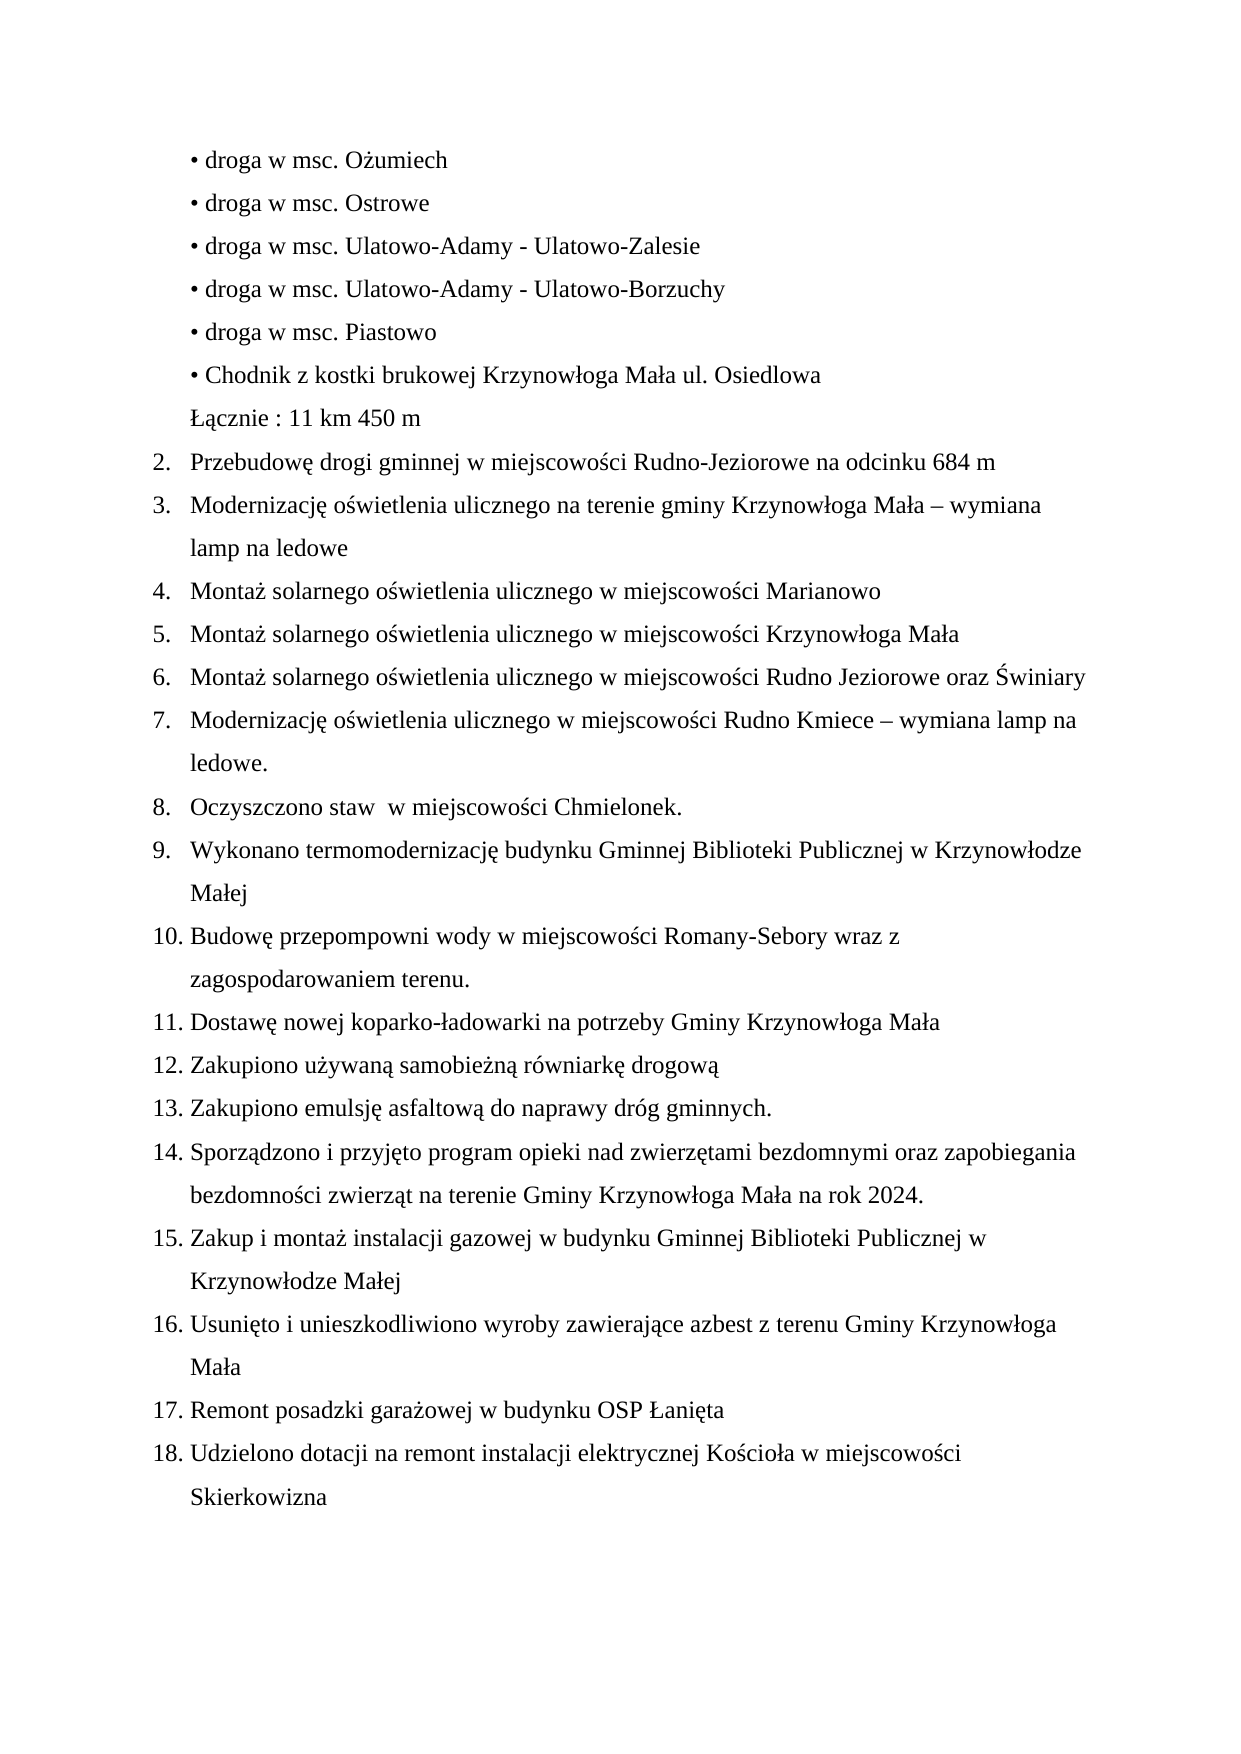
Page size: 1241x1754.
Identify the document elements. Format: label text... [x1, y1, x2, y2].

text • Chodnik z kostki brukowej Krzynowłoga Mała ul. Osiedlowa [190, 360, 1093, 389]
list Dostawę nowej koparko-ładowarki na potrzeby Gminy Krzynowłoga Mała [152, 1007, 1093, 1036]
list Montaż solarnego oświetlenia ulicznego w miejscowości Krzynowłoga Mała [152, 619, 1093, 648]
list Przebudowę drogi gminnej w miejscowości Rudno-Jeziorowe na odcinku 684 m [152, 447, 1093, 475]
text • droga w msc. Ożumiech [190, 145, 1093, 173]
text • droga w msc. Ulatowo-Adamy - Ulatowo-Borzuchy [190, 274, 1093, 303]
list Montaż solarnego oświetlenia ulicznego w miejscowości Marianowo [152, 576, 1093, 605]
list Budowę przepompowni wody w miejscowości Romany-Sebory wraz z zagospodarowaniem terenu. [152, 921, 1093, 993]
list Udzielono dotacji na remont instalacji elektrycznej Kościoła w miejscowości Skierkowizna [152, 1438, 1093, 1510]
text Łącznie : 11 km 450 m [190, 403, 1093, 432]
list Usunięto i unieszkodliwiono wyroby zawierające azbest z terenu Gminy Krzynowłoga Mała [152, 1309, 1093, 1381]
list Zakup i montaż instalacji gazowej w budynku Gminnej Biblioteki Publicznej w Krzynowłodze Małej [152, 1223, 1093, 1295]
text • droga w msc. Ulatowo-Adamy - Ulatowo-Zalesie [190, 231, 1093, 260]
list Zakupiono używaną samobieżną równiarkę drogową [152, 1050, 1093, 1079]
list Modernizację oświetlenia ulicznego na terenie gminy Krzynowłoga Mała – wymiana lamp na ledowe [152, 490, 1093, 562]
text • droga w msc. Ostrowe [190, 188, 1093, 217]
list Zakupiono emulsję asfaltową do naprawy dróg gminnych. [152, 1093, 1093, 1122]
list Remont posadzki garażowej w budynku OSP Łanięta [152, 1395, 1093, 1424]
list Montaż solarnego oświetlenia ulicznego w miejscowości Rudno Jeziorowe oraz Świniary [152, 662, 1093, 691]
list Modernizację oświetlenia ulicznego w miejscowości Rudno Kmiece – wymiana lamp na ledowe. [152, 705, 1093, 777]
text • droga w msc. Piastowo [190, 317, 1093, 346]
list Sporządzono i przyjęto program opieki nad zwierzętami bezdomnymi oraz zapobiegania bezdomności zwierząt na terenie Gminy Krzynowłoga Mała na rok 2024. [152, 1137, 1093, 1208]
list Wykonano termomodernizację budynku Gminnej Biblioteki Publicznej w Krzynowłodze Małej [152, 835, 1093, 907]
list Oczyszczono staw w miejscowości Chmielonek. [152, 792, 1093, 820]
